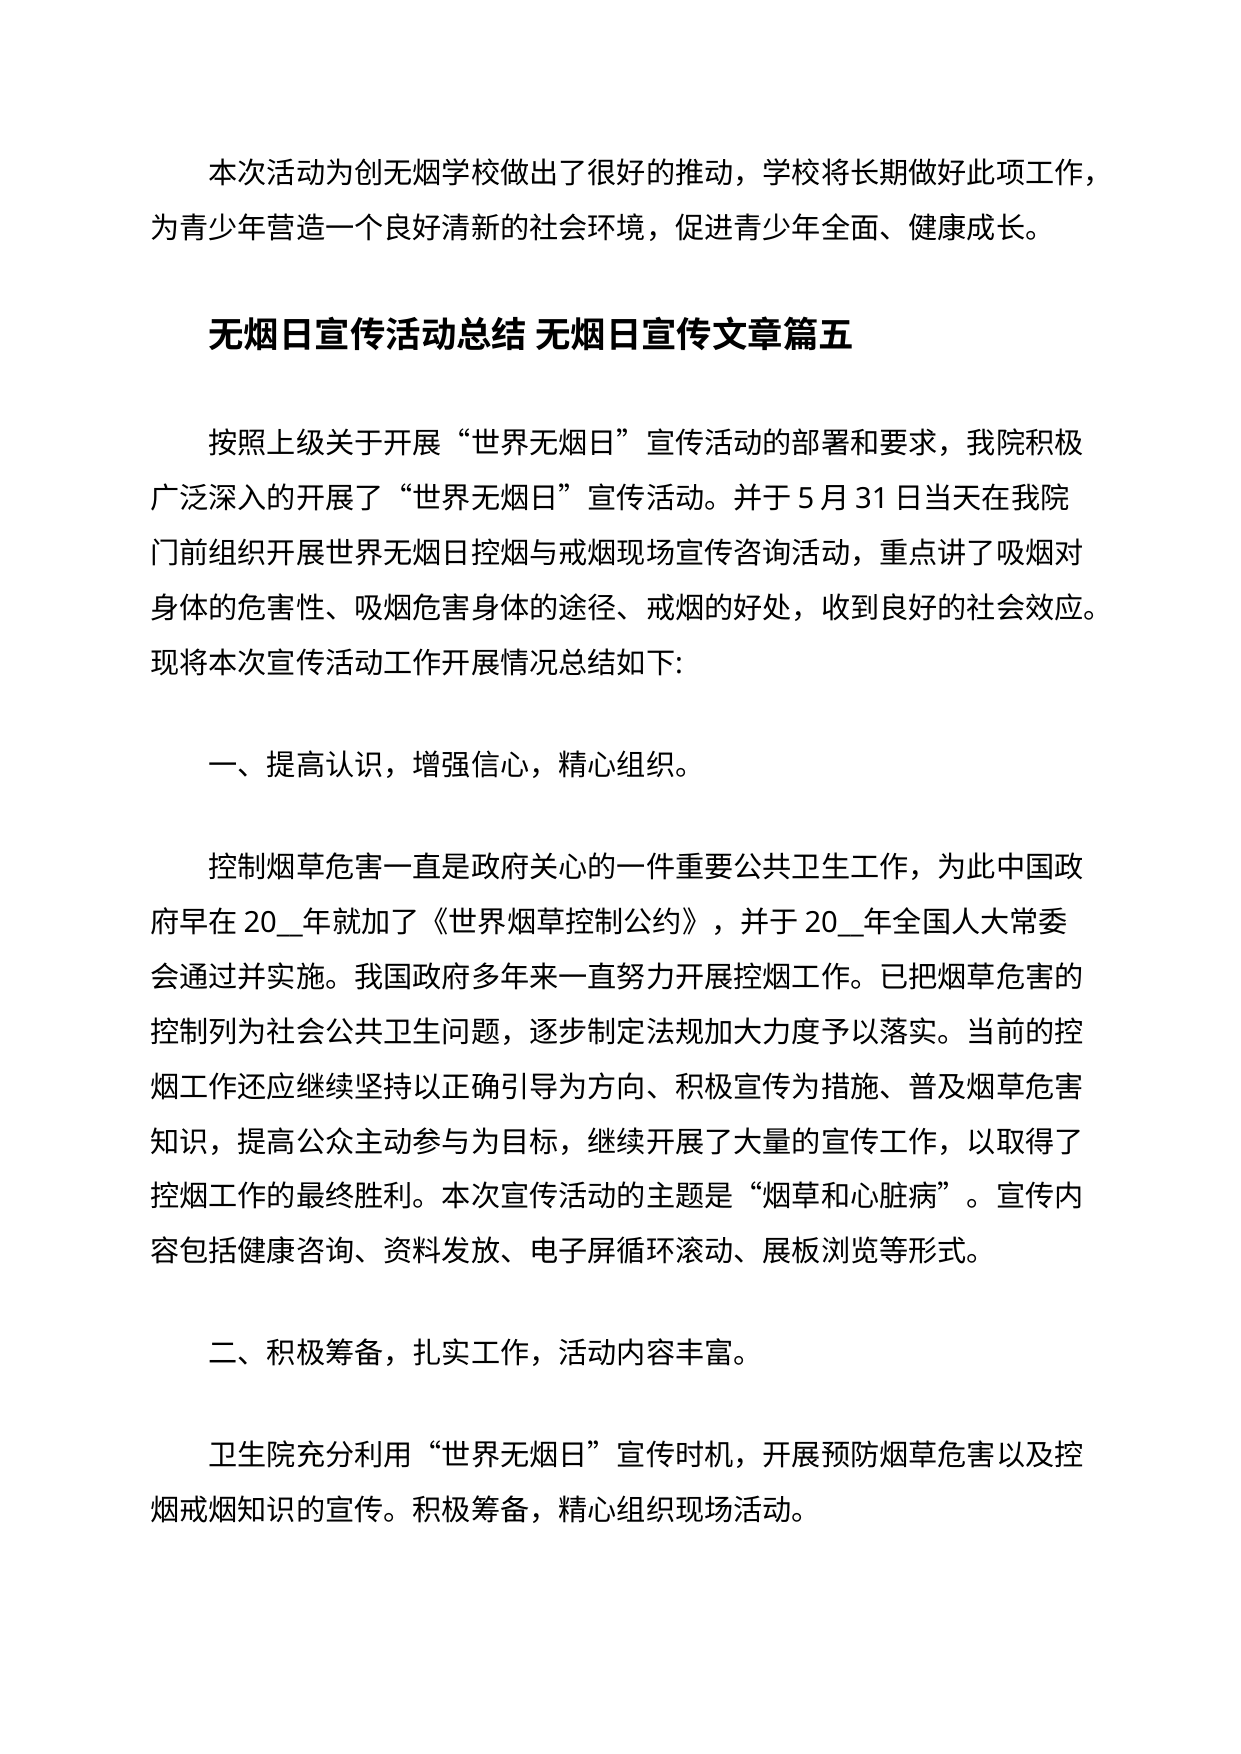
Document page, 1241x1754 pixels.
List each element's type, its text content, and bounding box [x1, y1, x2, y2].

text 一、提高认识，增强信心，精心组织。 [150, 742, 1090, 784]
text 卫生院充分利用“世界无烟日”宣传时机，开展预防烟草危害以及控烟戒烟知识的宣传。积极筹备，精心组织现场活动。 [150, 1431, 1090, 1529]
text 本次活动为创无烟学校做出了很好的推动，学校将长期做好此项工作，为青少年营造一个良好清新的社会环境，促进青少年全面、健康成长。 [150, 150, 1090, 247]
text 二、积极筹备，扎实工作，活动内容丰富。 [150, 1330, 1090, 1372]
text 按照上级关于开展“世界无烟日”宣传活动的部署和要求，我院积极广泛深入的开展了“世界无烟日”宣传活动。并于5月31日当天在我院门前组织开展世界无烟日控烟与戒烟现场宣传咨询活动，重点讲了吸烟对身体的危害性、吸烟危害身体的途径、戒烟的好处，收到良好的社会效应。现将本次宣传活动工作开展情况总结如下: [150, 420, 1090, 682]
text 控制烟草危害一直是政府关心的一件重要公共卫生工作，为此中国政府早在20__年就加了《世界烟草控制公约》，并于20__年全国人大常委会通过并实施。我国政府多年来一直努力开展控烟工作。已把烟草危害的控制列为社会公共卫生问题，逐步制定法规加大力度予以落实。当前的控烟工作还应继续坚持以正确引导为方向、积极宣传为措施、普及烟草危害知识，提高公众主动参与为目标，继续开展了大量的宣传工作，以取得了控烟工作的最终胜利。本次宣传活动的主题是“烟草和心脏病”。宣传内容包括健康咨询、资料发放、电子屏循环滚动、展板浏览等形式。 [150, 843, 1090, 1270]
text 无烟日宣传活动总结 无烟日宣传文章篇五 [150, 307, 1090, 358]
